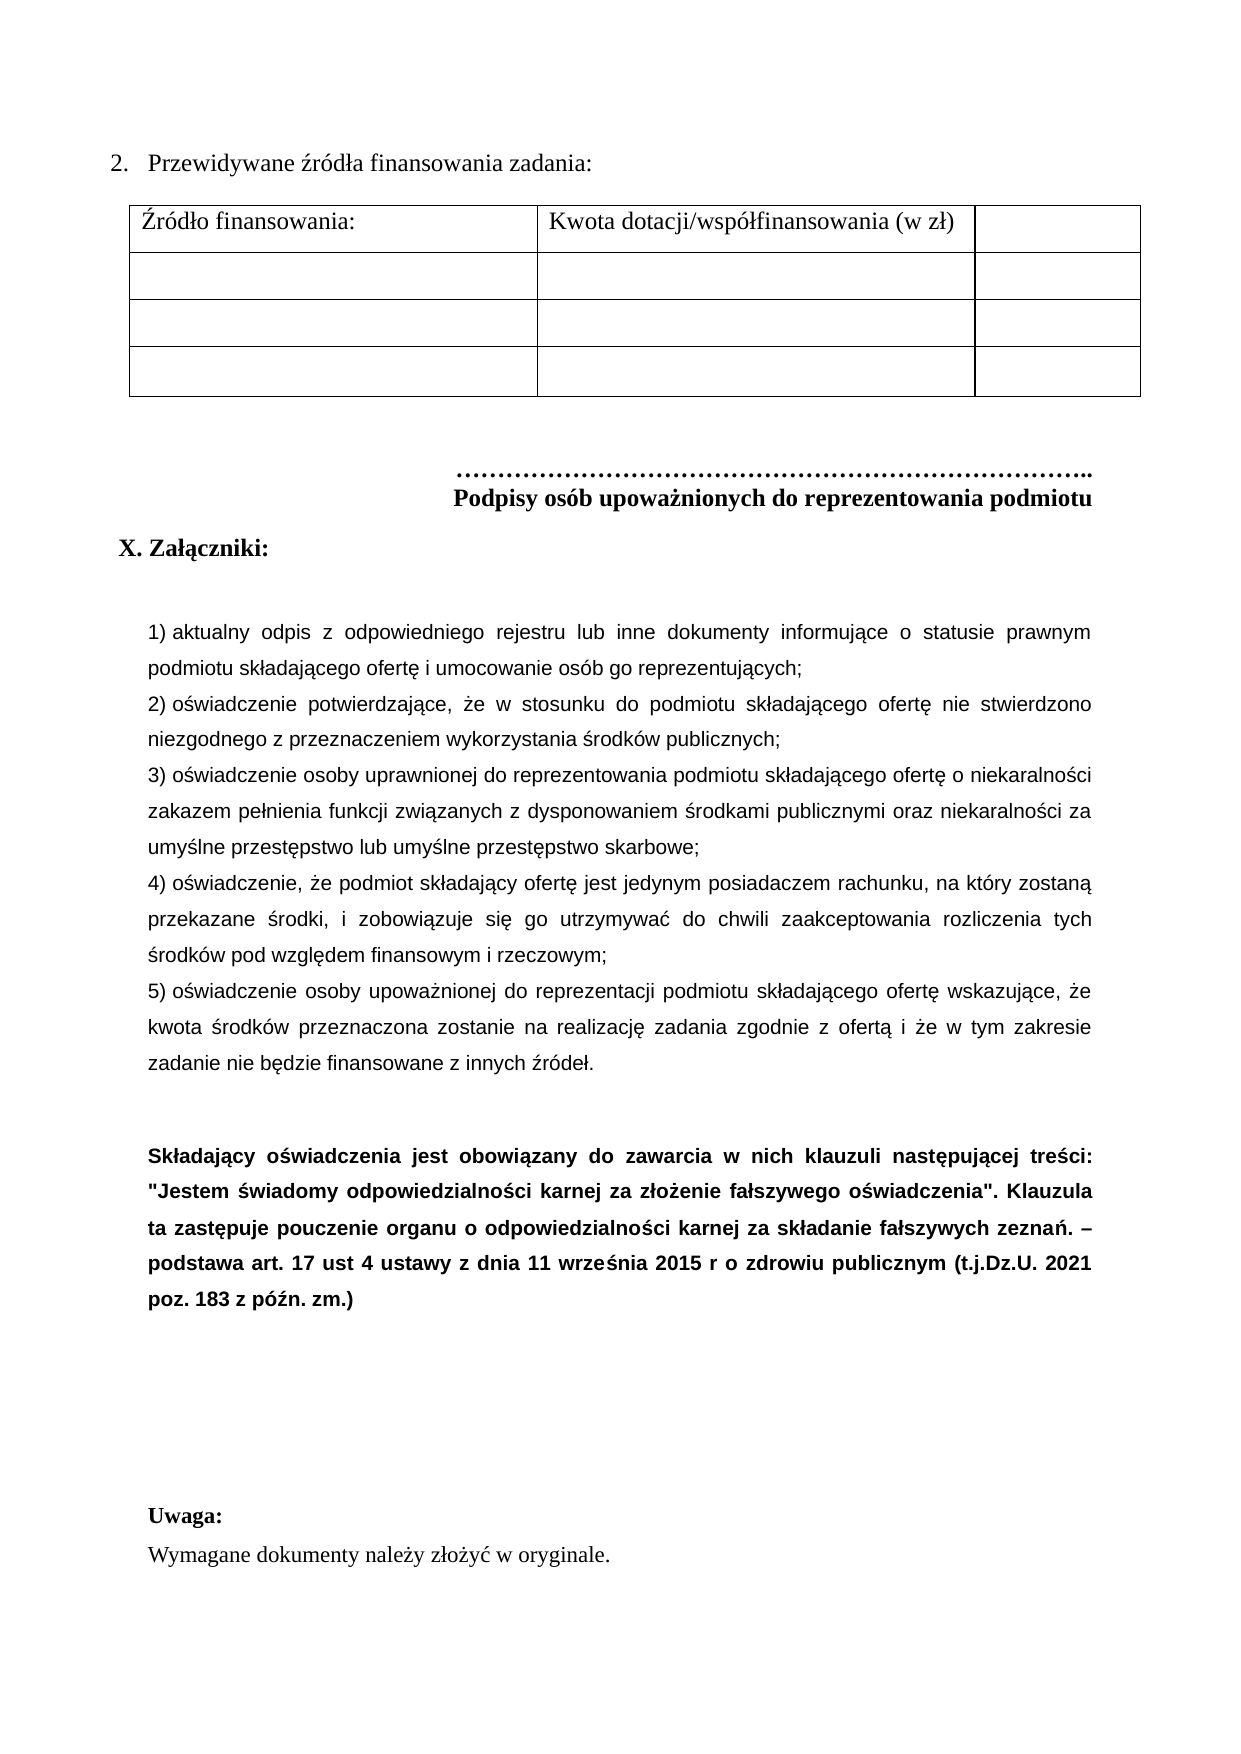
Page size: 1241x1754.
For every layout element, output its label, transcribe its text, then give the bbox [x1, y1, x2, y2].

table_header Kwota dotacji/współfinansowania (w zł) [538, 206, 974, 252]
text 4) oświadczenie, że podmiot składający ofertę jest jedynym posiadaczem rachunku, na który zostaną przekazane środki, i zobowiązuje się go utrzymywać do chwili zaakceptowania rozliczenia tych środków pod względem finansowym i rzeczowym; [148, 871, 1093, 967]
table_cell [130, 347, 537, 396]
table_cell [976, 347, 1140, 396]
text 3) oświadczenie osoby uprawnionej do reprezentowania podmiotu składającego ofertę o niekaralności zakazem pełnienia funkcji związanych z dysponowaniem środkami publicznymi oraz niekaralności za umyślne przestępstwo lub umyślne przestępstwo skarbowe; [148, 763, 1093, 859]
list Przewidywane źródła finansowania zadania: [110, 148, 1093, 176]
table_cell [976, 300, 1140, 346]
table_header Źródło finansowania: [130, 206, 537, 252]
table_cell [538, 300, 974, 346]
text ………………………………………………………………….. [59, 454, 1093, 483]
text Uwaga: Wymagane dokumenty należy złożyć w oryginale. [148, 1502, 1093, 1568]
text 1) aktualny odpis z odpowiedniego rejestru lub inne dokumenty informujące o statusie prawnym podmiotu składającego ofertę i umocowanie osób go reprezentujących; [148, 619, 1093, 679]
table_cell [538, 253, 974, 299]
text Składający oświadczenia jest obowiązany do zawarcia w nich klauzuli następującej treści: "Jestem świadomy odpowiedzialności karnej za złożenie fałszywego oświadczenia". Klauzula ta zastępuje pouczenie organu o odpowiedzialności karnej za składanie fałszywych zeznań. – podstawa art. 17 ust 4 ustawy z dnia 11 września 2015 r o zdrowiu publicznym (t.j.Dz.U. 2021 poz. 183 z późn. zm.) [148, 1143, 1093, 1311]
list X. Załączniki: [118, 533, 1093, 562]
table_cell [538, 347, 974, 396]
text Podpisy osób upoważnionych do reprezentowania podmiotu [59, 483, 1093, 512]
text 5) oświadczenie osoby upoważnionej do reprezentacji podmiotu składającego ofertę wskazujące, że kwota środków przeznaczona zostanie na realizację zadania zgodnie z ofertą i że w tym zakresie zadanie nie będzie finansowane z innych źródeł. [148, 979, 1093, 1075]
table_header % [976, 206, 1140, 252]
text 2) oświadczenie potwierdzające, że w stosunku do podmiotu składającego ofertę nie stwierdzono niezgodnego z przeznaczeniem wykorzystania środków publicznych; [148, 691, 1093, 751]
table_cell [130, 253, 537, 299]
table_cell [130, 300, 537, 346]
table_cell [976, 253, 1140, 299]
